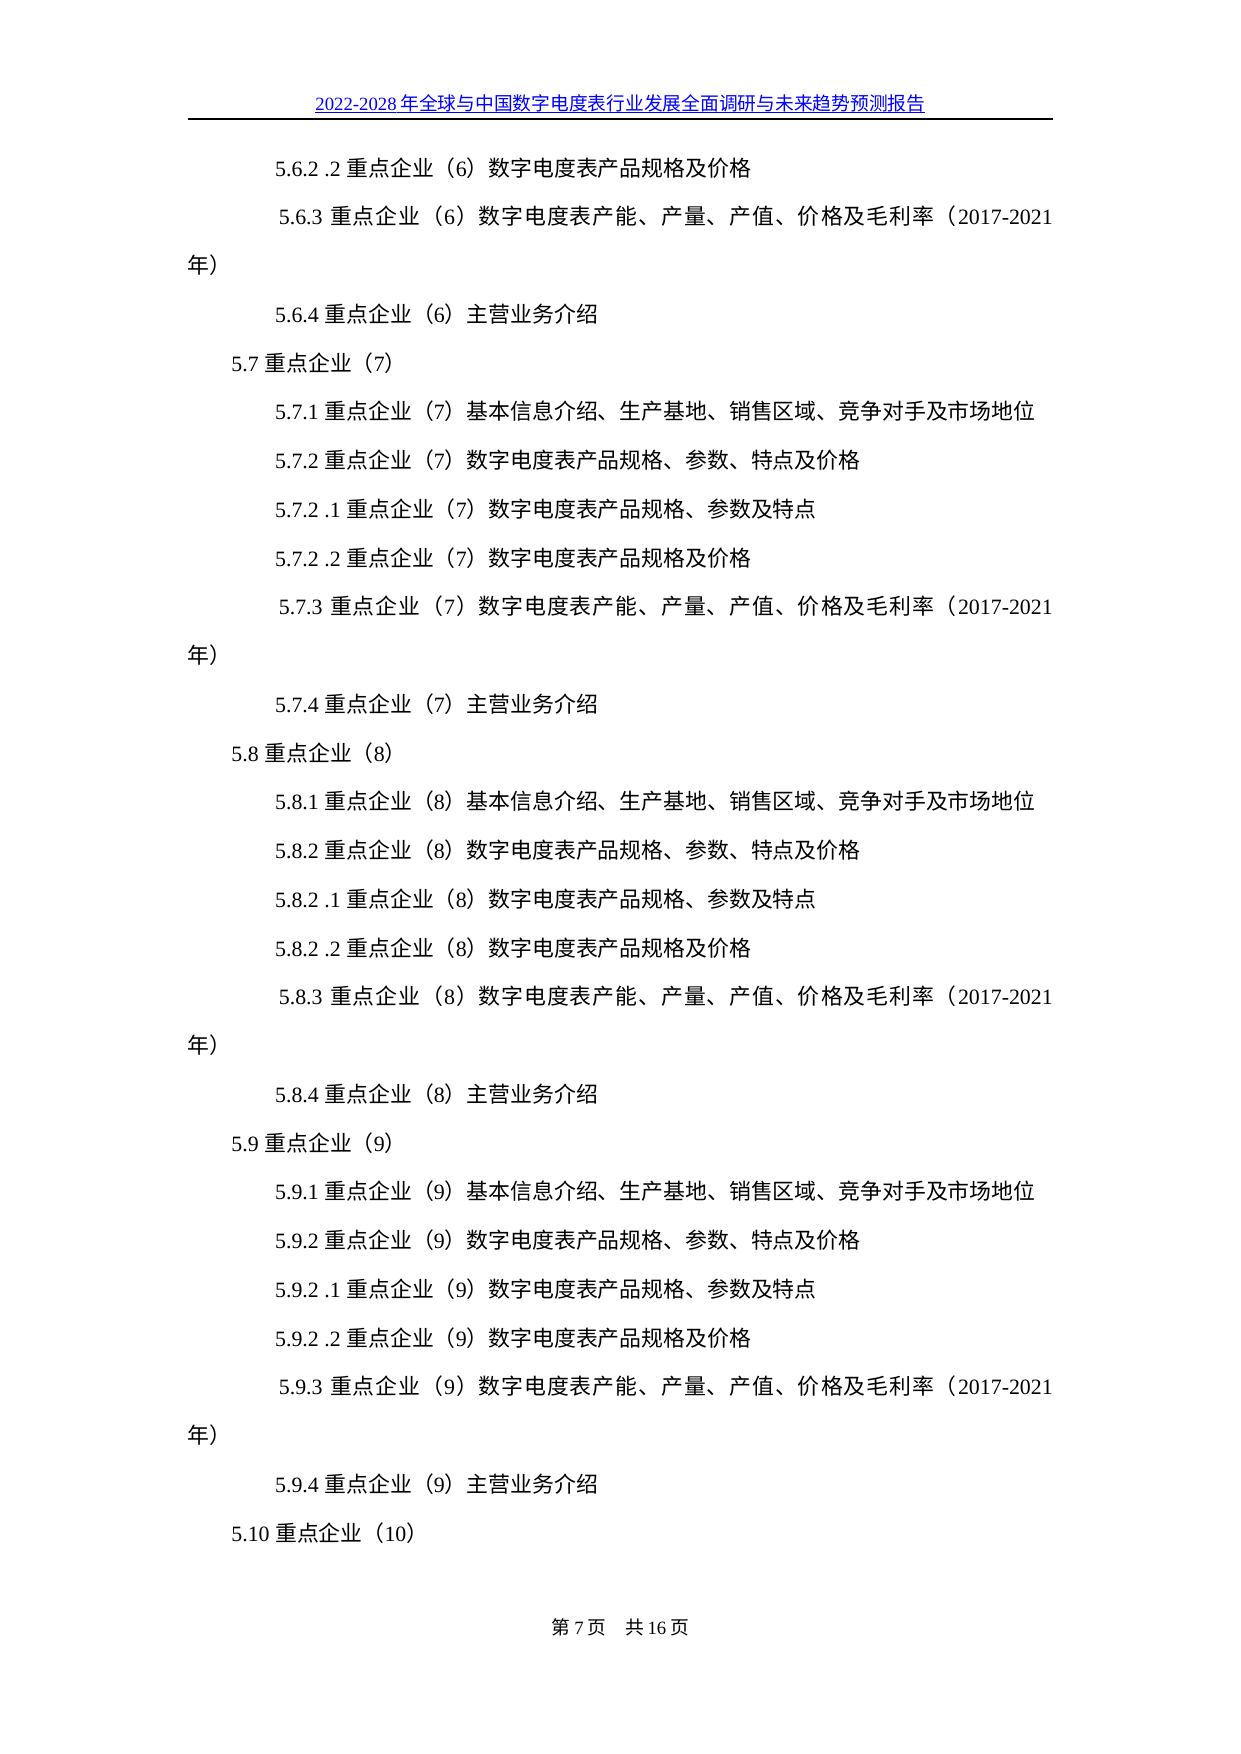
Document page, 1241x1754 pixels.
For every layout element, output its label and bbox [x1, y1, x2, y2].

text [187, 150, 1053, 1548]
